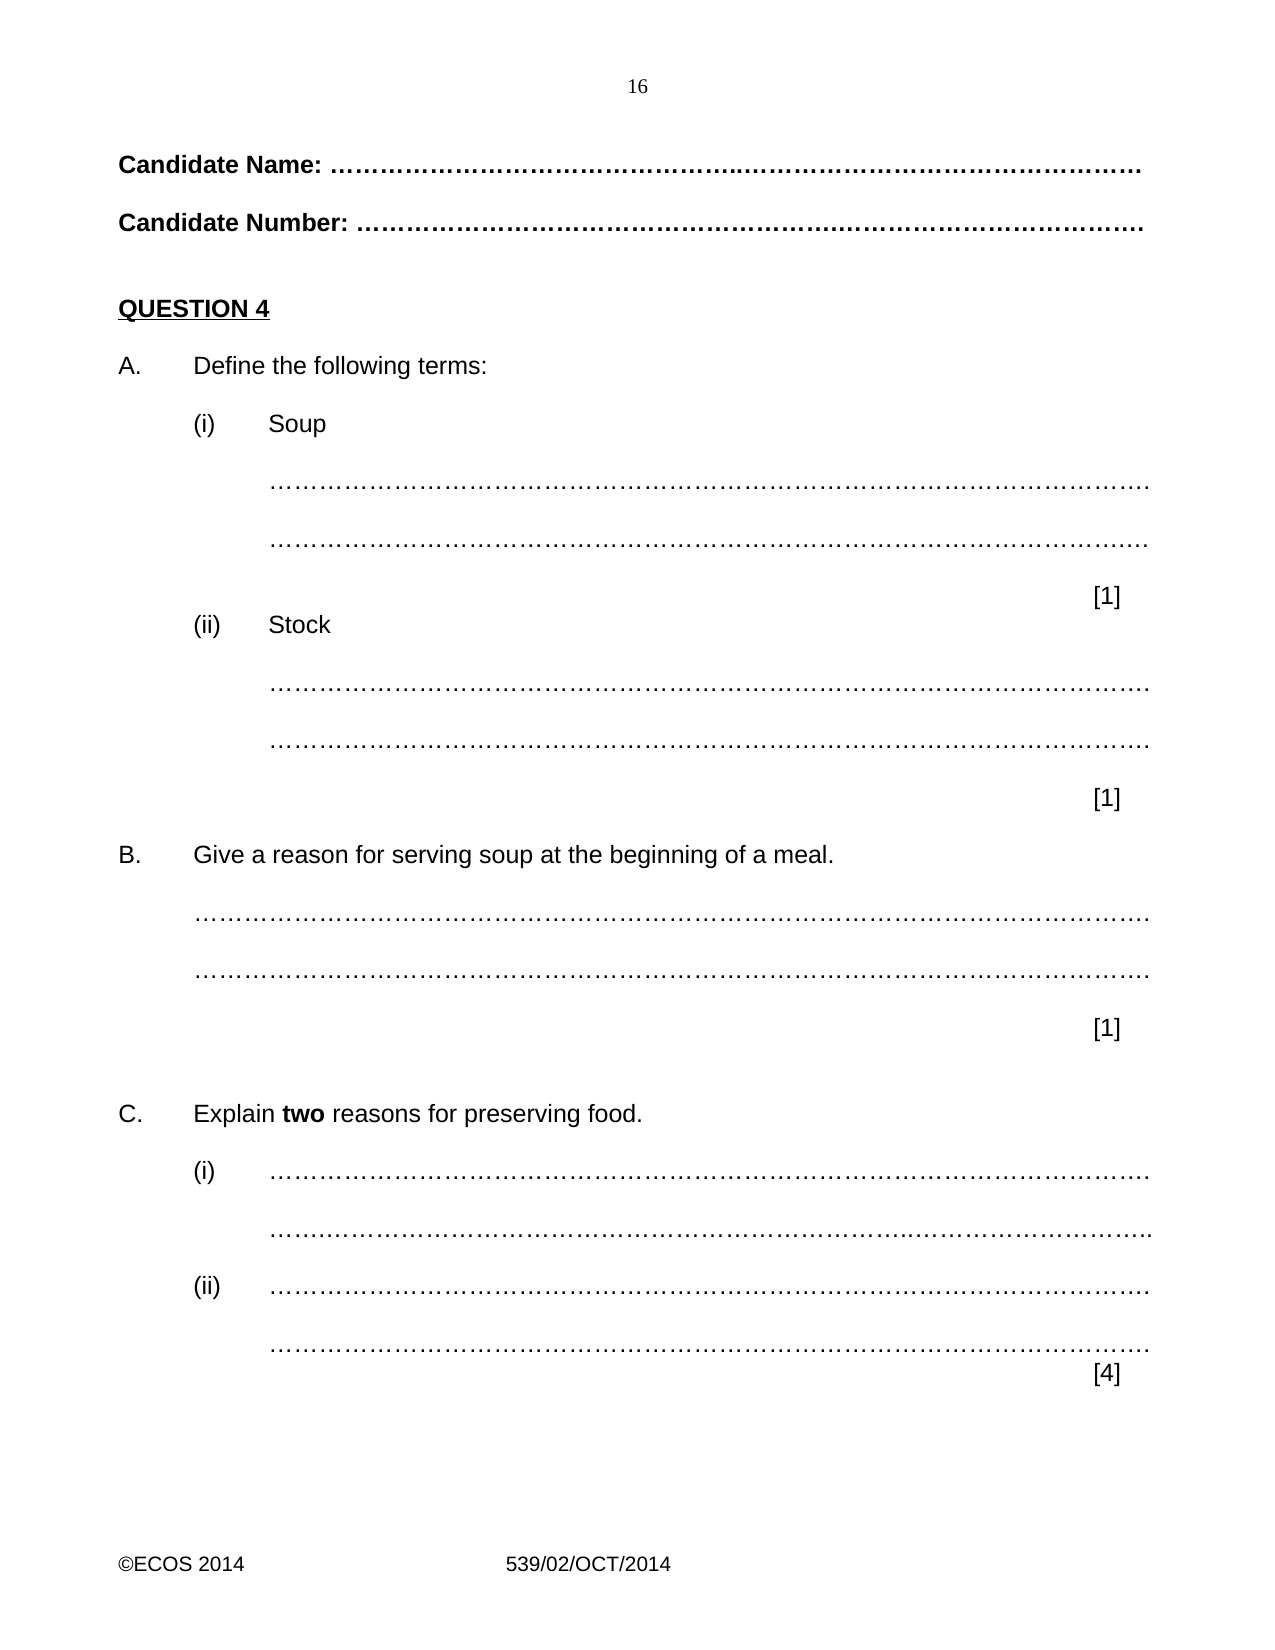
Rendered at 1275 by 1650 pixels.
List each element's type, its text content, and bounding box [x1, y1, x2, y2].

text QUESTION 4 [118, 294, 1157, 322]
text ……………………………………………………………………………………………. [193, 466, 1157, 524]
text [1] [1018, 581, 1157, 610]
list ……………………………………………………………………………………………. [193, 1156, 1157, 1185]
text Candidate Name: …………………………………………..………………………………………… [118, 150, 1157, 179]
text ……………………………………………………………………………………………………. [118, 955, 1157, 1012]
text ………………………………………………………………………………………….… [193, 524, 1157, 581]
text [1] [1018, 782, 1157, 811]
text …….……………………………………………………………..……………………….. [193, 1214, 1157, 1271]
text [1] [1018, 1012, 1157, 1041]
list ……………………………………………………………………………………………. [193, 1271, 1157, 1300]
text C. Explain two reasons for preserving food. [118, 1099, 1157, 1127]
text ……………………………………………………………………………………………. [193, 725, 1157, 782]
text B. Give a reason for serving soup at the beginning of a meal. [118, 840, 1157, 869]
text A. Define the following terms: [118, 351, 1157, 380]
text (ii) Stock [118, 610, 1157, 639]
list Soup [193, 409, 1157, 437]
text Candidate Number: ………………………………………………….………………………………. [118, 207, 1157, 236]
text ……………………………………………………………………………………………………. [118, 897, 1157, 926]
text ……………………………………………………………………………………………. [268, 667, 1157, 696]
text ……………………………………………………………………………………………. [4] [193, 1329, 1157, 1386]
